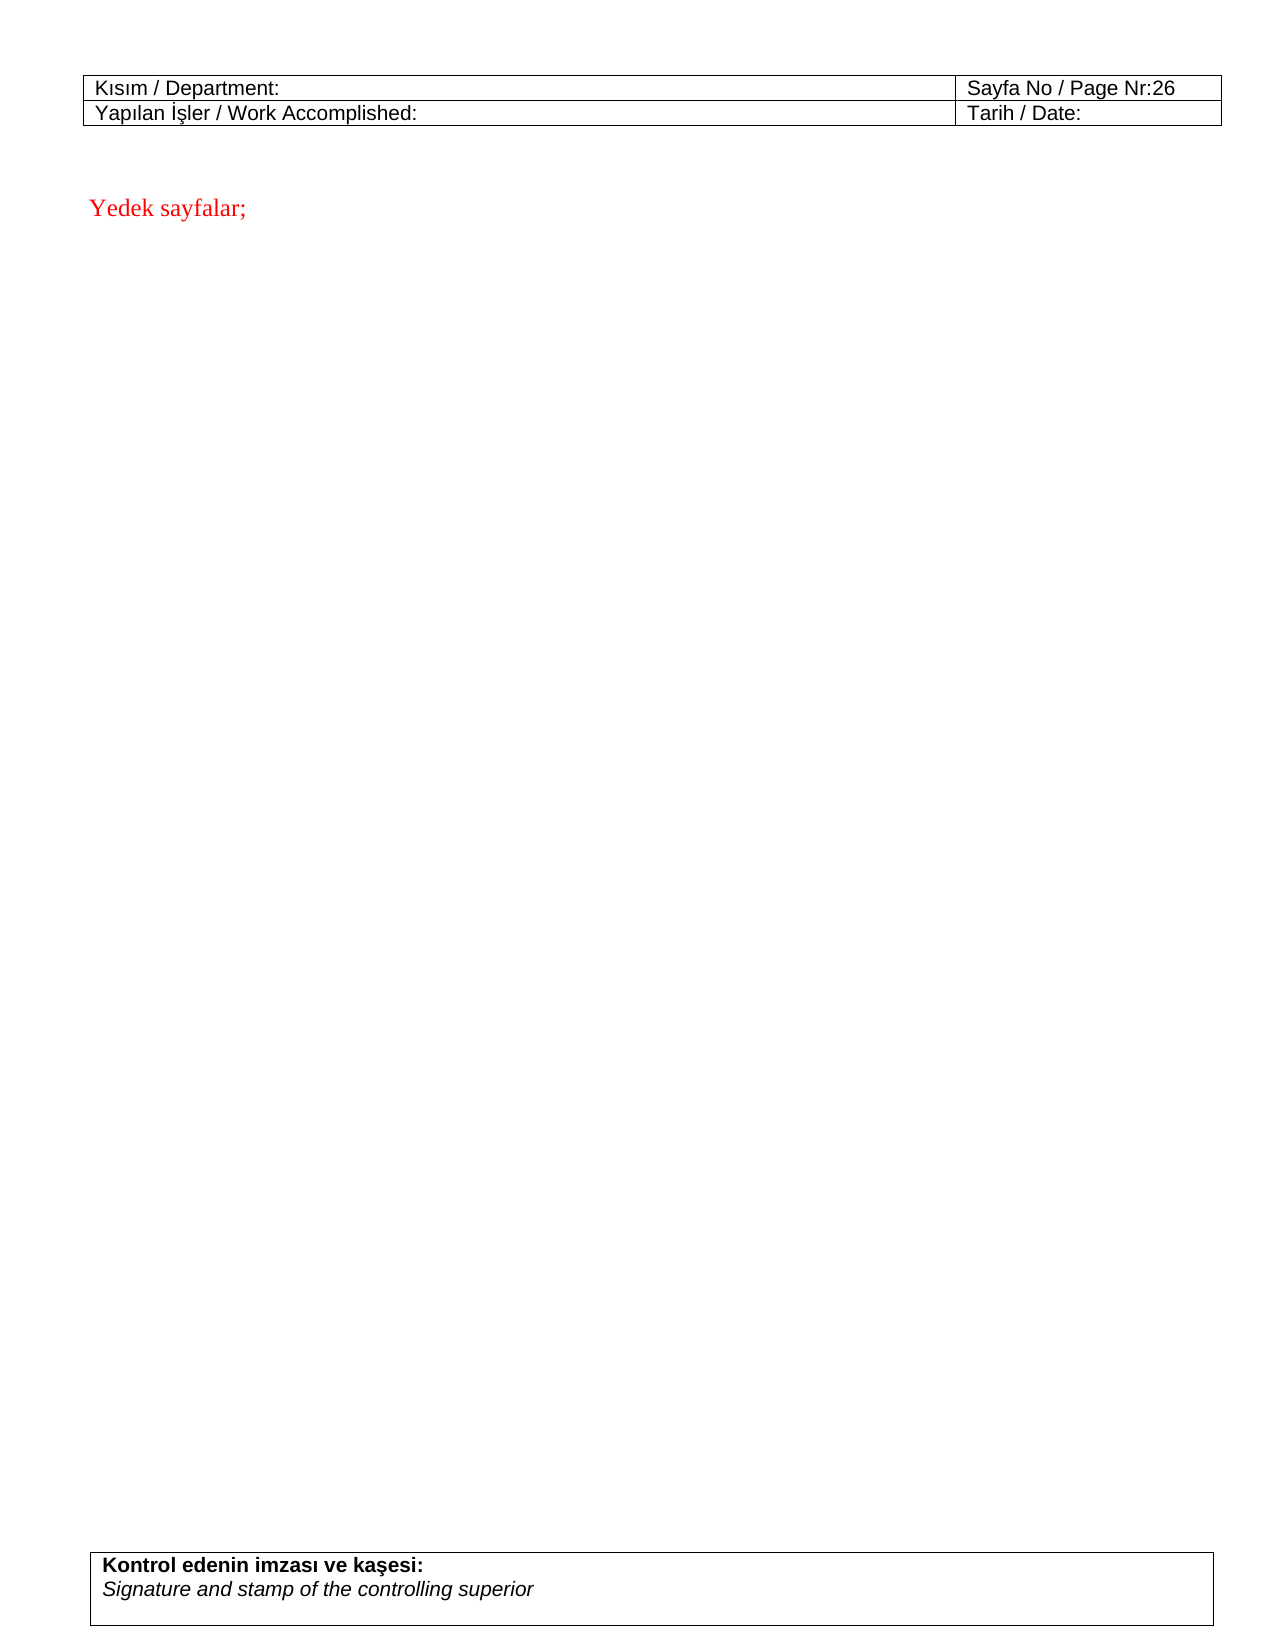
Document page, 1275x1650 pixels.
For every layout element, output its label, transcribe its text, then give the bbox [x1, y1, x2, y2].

text Yedek sayfalar; [89, 193, 1216, 222]
